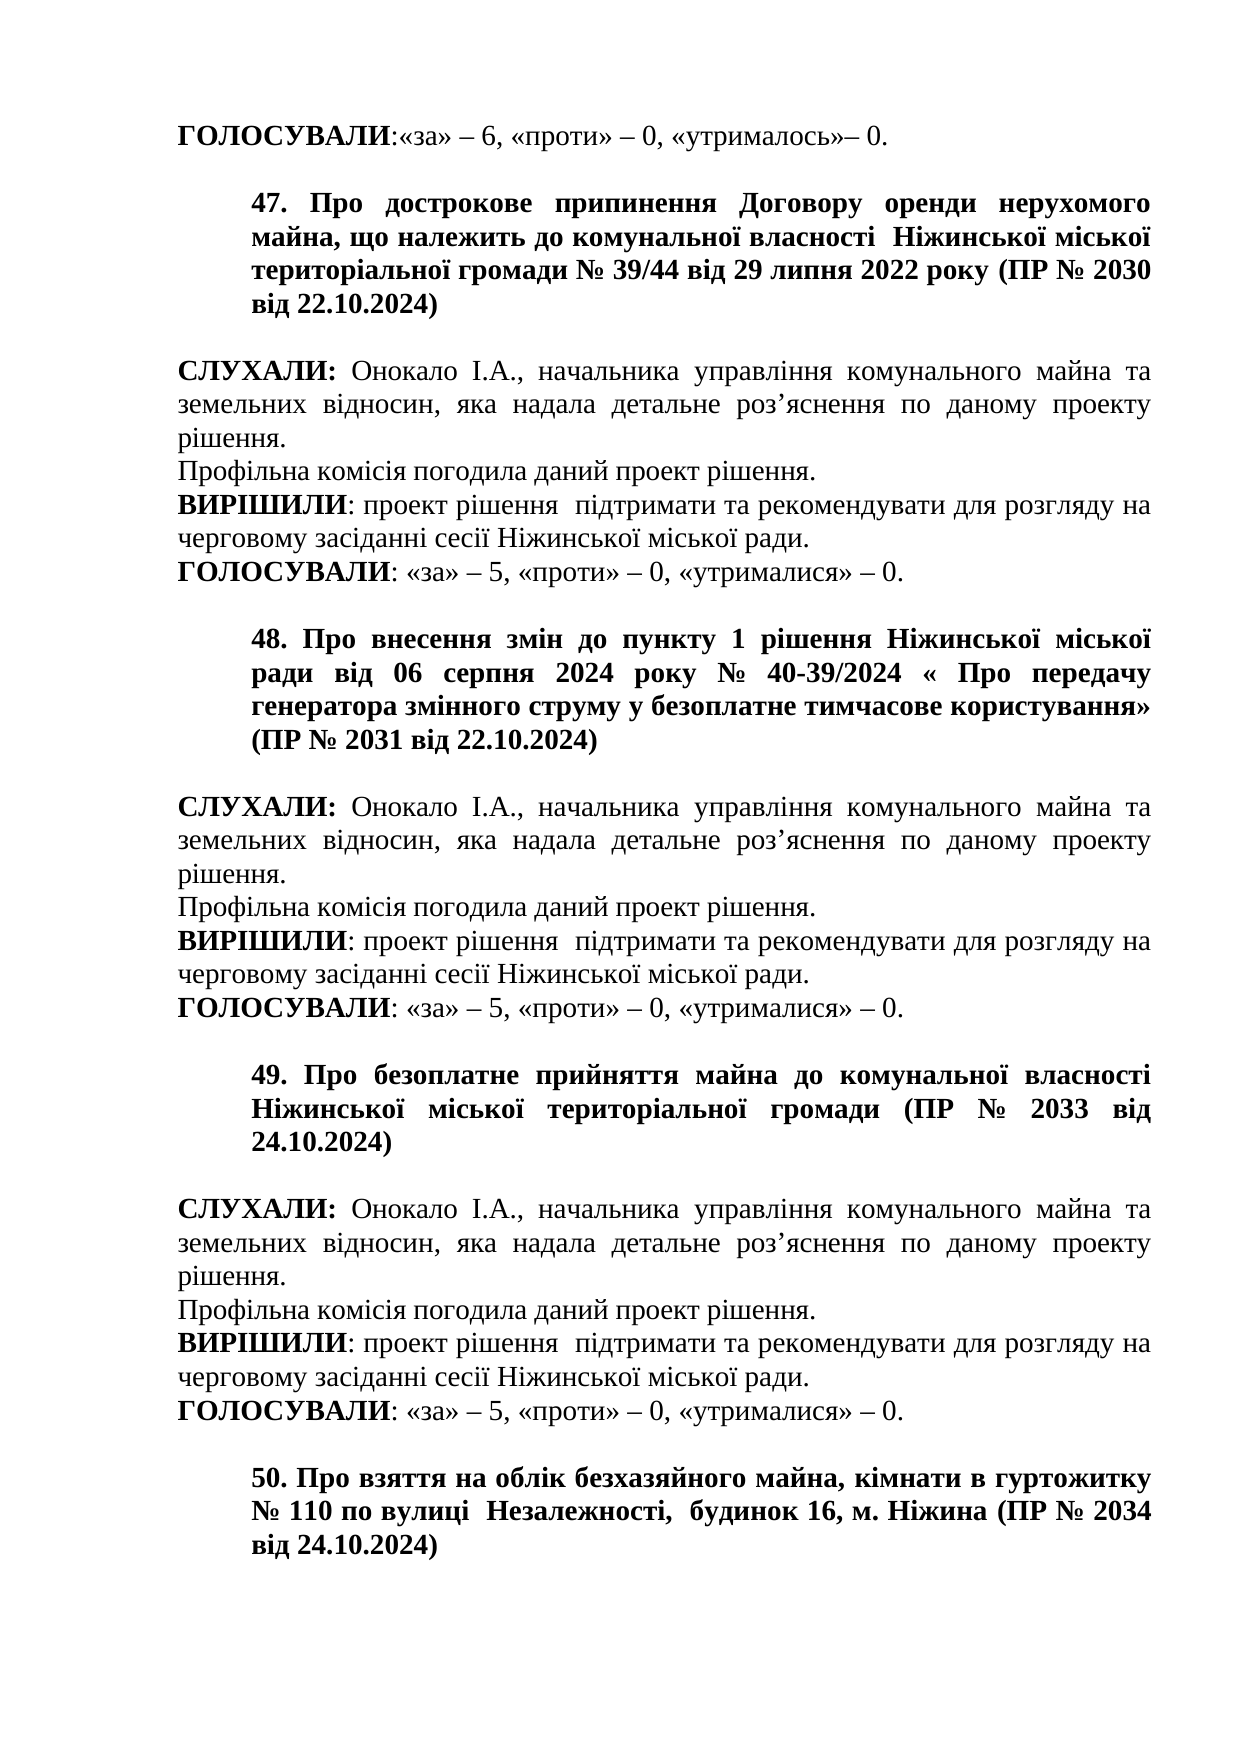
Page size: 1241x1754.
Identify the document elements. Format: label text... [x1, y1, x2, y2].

text Профільна комісія погодила даний проект рішення. [177, 1292, 1152, 1326]
text ГОЛОСУВАЛИ: «за» – 5, «проти» – 0, «утрималися» – 0. [177, 990, 1152, 1024]
text ГОЛОСУВАЛИ:«за» – 6, «проти» – 0, «утрималось»– 0. [177, 118, 1152, 152]
text 49. Про безоплатне прийняття майна до комунальної власності Ніжинської міської територіальної громади (ПР № 2033 від 24.10.2024) [251, 1057, 1152, 1158]
text СЛУХАЛИ: Онокало І.А., начальника управління комунального майна та земельних відносин, яка надала детальне роз’яснення по даному проекту рішення. [177, 353, 1152, 453]
text 47. Про дострокове припинення Договору оренди нерухомого майна, що належить до комунальної власності Ніжинської міської територіальної громади № 39/44 від 29 липня 2022 року (ПР № 2030 від 22.10.2024) [251, 185, 1152, 319]
text СЛУХАЛИ: Онокало І.А., начальника управління комунального майна та земельних відносин, яка надала детальне роз’яснення по даному проекту рішення. [177, 1191, 1152, 1292]
list ВИРІШИЛИ: проект рішення підтримати та рекомендувати для розгляду на черговому засіданні сесії Ніжинської міської ради. [177, 487, 1152, 554]
text 50. Про взяття на облік безхазяйного майна, кімнати в гуртожитку № 110 по вулиці Незалежності, будинок 16, м. Ніжина (ПР № 2034 від 24.10.2024) [251, 1460, 1152, 1560]
list ВИРІШИЛИ: проект рішення підтримати та рекомендувати для розгляду на черговому засіданні сесії Ніжинської міської ради. [177, 923, 1152, 990]
text Профільна комісія погодила даний проект рішення. [177, 453, 1152, 487]
list ВИРІШИЛИ: проект рішення підтримати та рекомендувати для розгляду на черговому засіданні сесії Ніжинської міської ради. [177, 1326, 1152, 1393]
text ГОЛОСУВАЛИ: «за» – 5, «проти» – 0, «утрималися» – 0. [177, 554, 1152, 588]
text СЛУХАЛИ: Онокало І.А., начальника управління комунального майна та земельних відносин, яка надала детальне роз’яснення по даному проекту рішення. [177, 789, 1152, 889]
text ГОЛОСУВАЛИ: «за» – 5, «проти» – 0, «утрималися» – 0. [177, 1393, 1152, 1426]
text 48. Про внесення змін до пункту 1 рішення Ніжинської міської ради від 06 серпня 2024 року № 40-39/2024 « Про передачу генератора змінного струму у безоплатне тимчасове користування» (ПР № 2031 від 22.10.2024) [251, 621, 1152, 755]
text Профільна комісія погодила даний проект рішення. [177, 889, 1152, 923]
